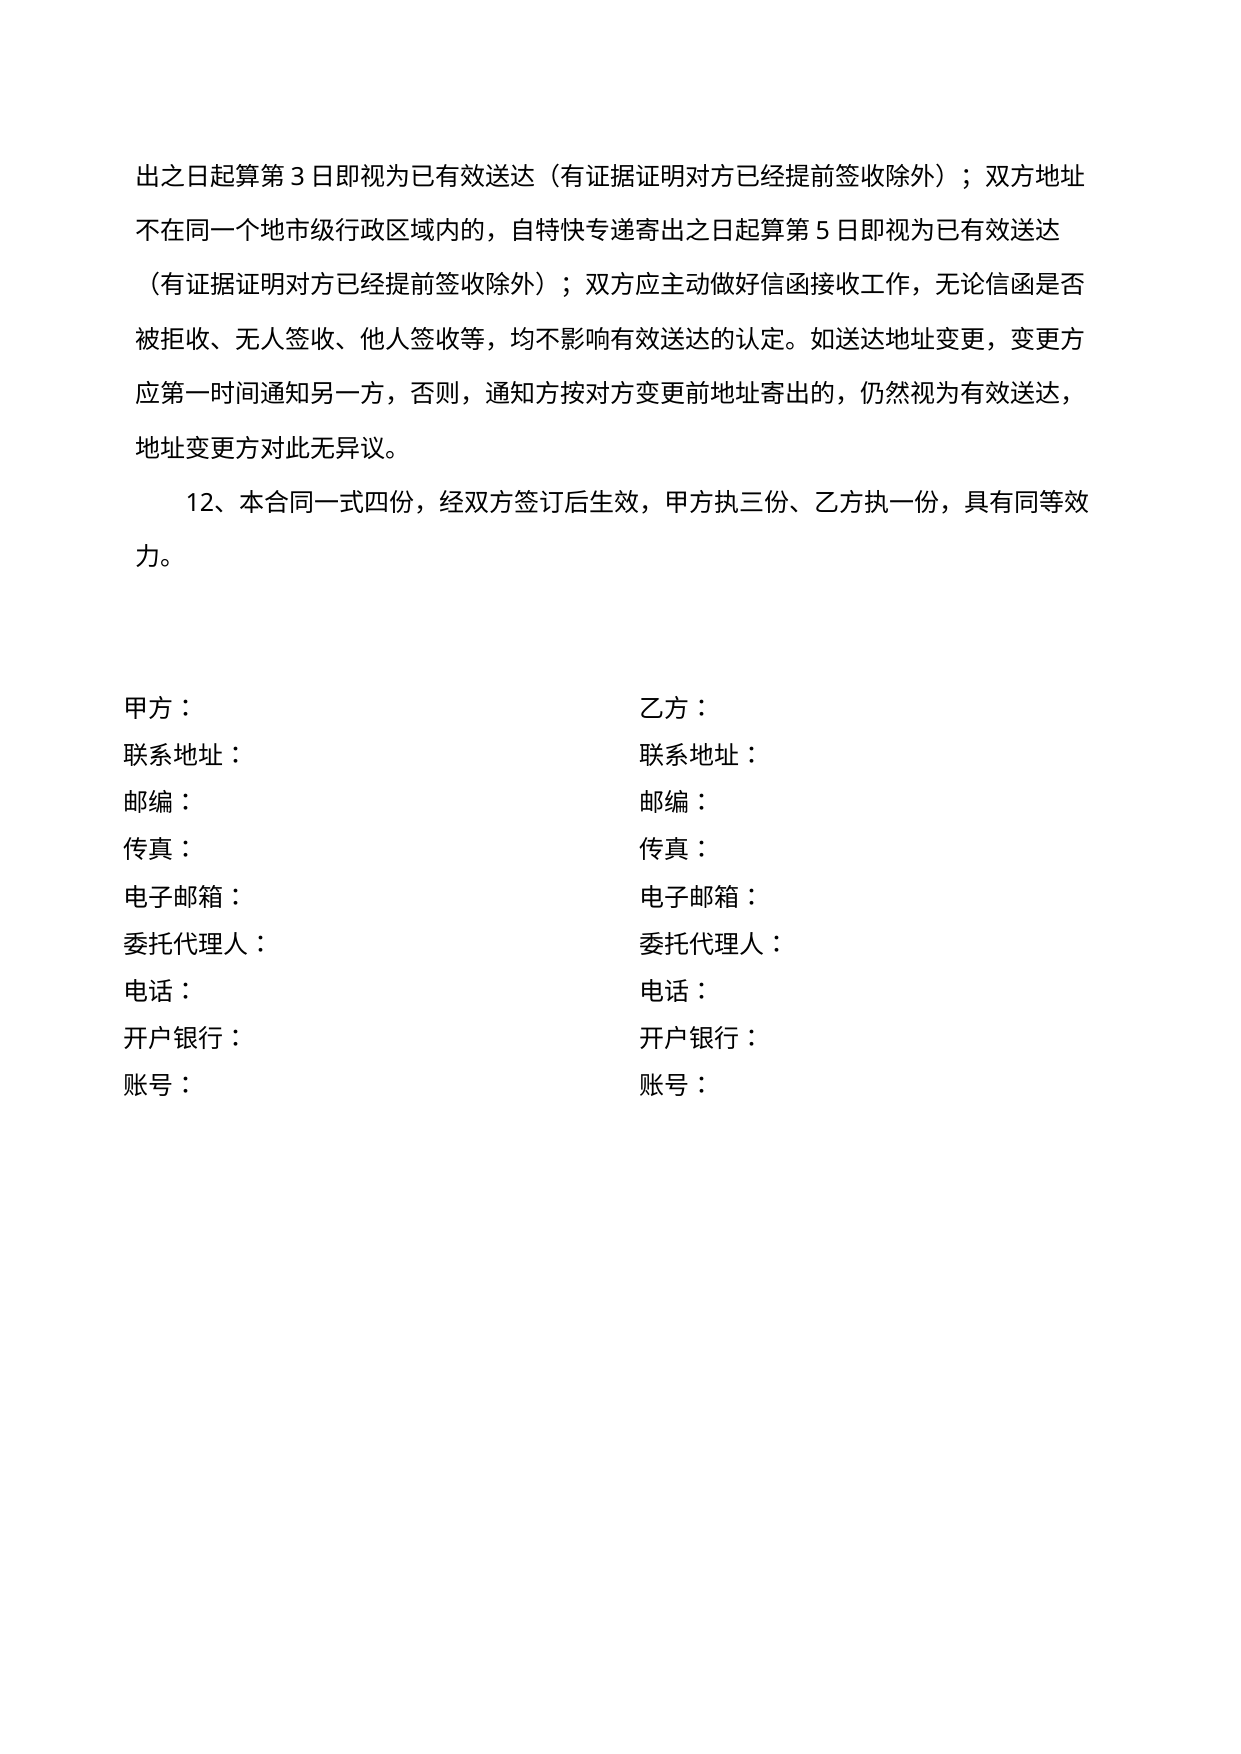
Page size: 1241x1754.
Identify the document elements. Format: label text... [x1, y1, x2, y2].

table_cell 邮编： [112, 785, 628, 832]
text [135, 156, 1107, 464]
table_cell 委托代理人： [112, 926, 628, 974]
table_cell 邮编： [628, 785, 1131, 832]
table_cell 电话： [628, 974, 1131, 1021]
table_cell 账号： [628, 1068, 1131, 1115]
table_cell 账号： [112, 1068, 628, 1115]
table_cell 联系地址： [628, 738, 1131, 785]
table_cell 开户银行： [628, 1021, 1131, 1068]
table_header 乙方： [628, 691, 1131, 738]
table_cell 电子邮箱： [628, 879, 1131, 926]
table_cell 开户银行： [112, 1021, 628, 1068]
table_header 甲方： [112, 691, 628, 738]
table_cell 电话： [112, 974, 628, 1021]
text 12、本合同一式四份，经双方签订后生效，甲方执三份、乙方执一份，具有同等效力。 [135, 482, 1107, 573]
table_cell 传真： [112, 832, 628, 879]
table_cell 电子邮箱： [112, 879, 628, 926]
table_cell 委托代理人： [628, 926, 1131, 974]
table_cell 联系地址： [112, 738, 628, 785]
table_cell 传真： [628, 832, 1131, 879]
